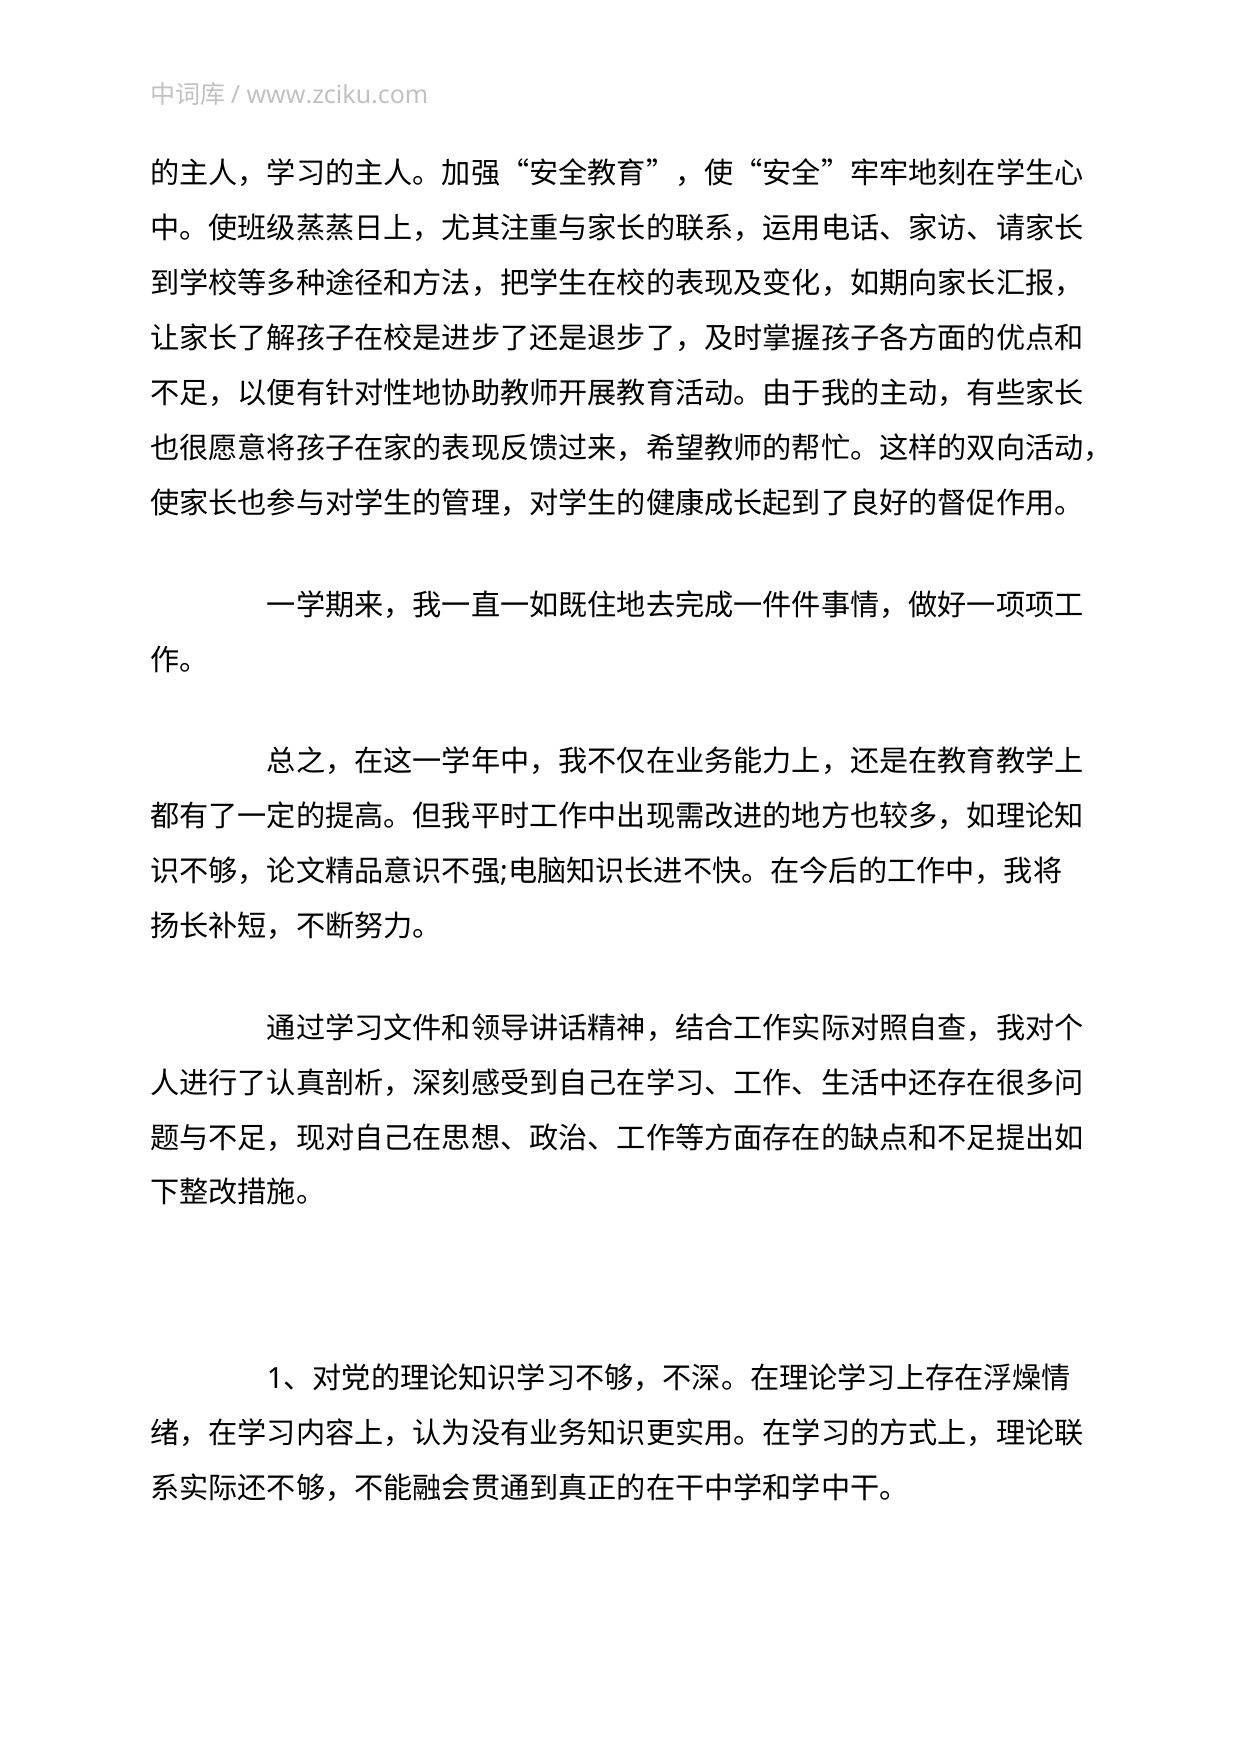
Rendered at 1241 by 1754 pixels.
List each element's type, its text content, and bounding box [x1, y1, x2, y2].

text 一学期来，我一直一如既住地去完成一件件事情，做好一项项工作。 [150, 581, 1090, 678]
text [150, 150, 1090, 522]
text 总之，在这一学年中，我不仅在业务能力上，还是在教育教学上都有了一定的提高。但我平时工作中出现需改进的地方也较多，如理论知识不够，论文精品意识不强;电脑知识长进不快。在今后的工作中，我将扬长补短，不断努力。 [150, 738, 1090, 945]
text 1、对党的理论知识学习不够，不深。在理论学习上存在浮燥情绪，在学习内容上，认为没有业务知识更实用。在学习的方式上，理论联系实际还不够，不能融会贯通到真正的在干中学和学中干。 [150, 1355, 1090, 1507]
text 通过学习文件和领导讲话精神，结合工作实际对照自查，我对个人进行了认真剖析，深刻感受到自己在学习、工作、生活中还存在很多问题与不足，现对自己在思想、政治、工作等方面存在的缺点和不足提出如下整改措施。 [150, 1004, 1090, 1211]
